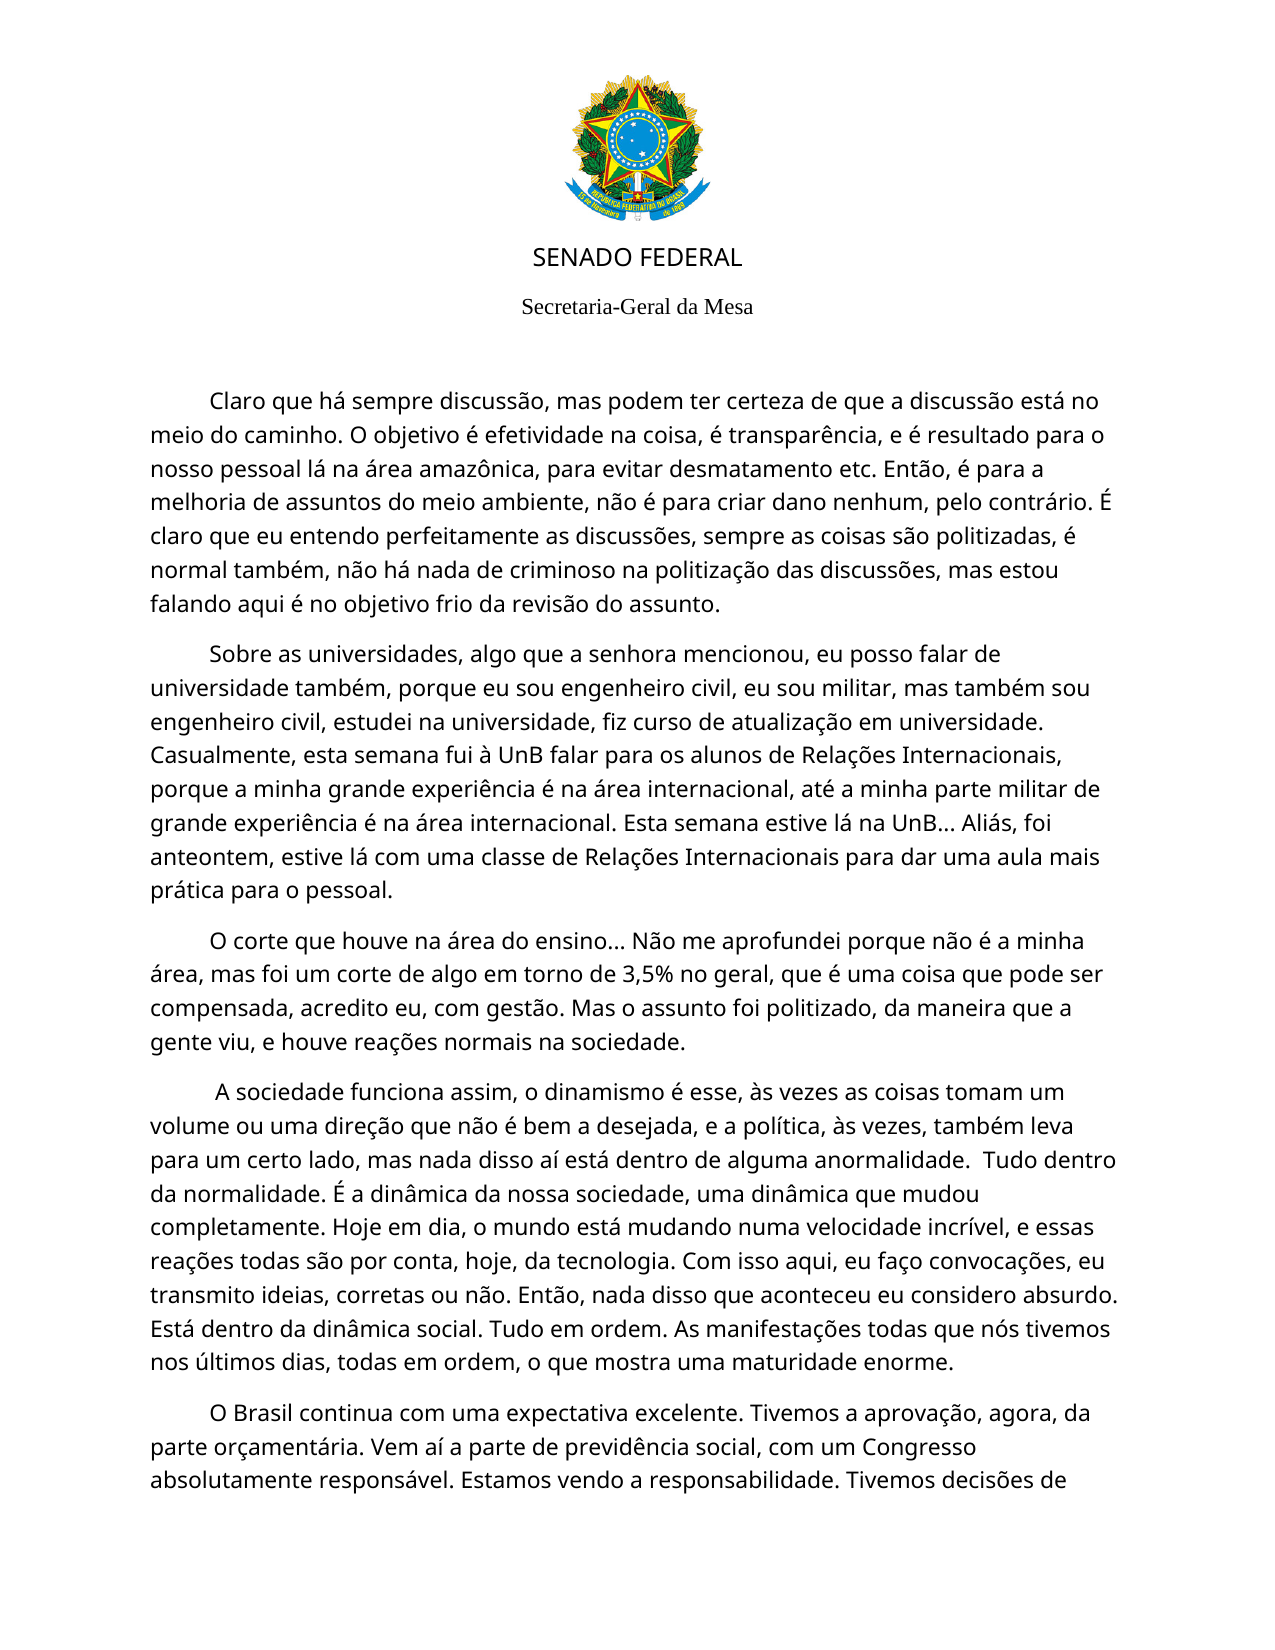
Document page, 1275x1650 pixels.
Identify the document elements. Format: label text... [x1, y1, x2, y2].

picture [564, 75, 711, 221]
text A sociedade funciona assim, o dinamismo é esse, às vezes as coisas tomam um volume ou uma direção que não é bem a desejada, e a política, às vezes, também leva para um certo lado, mas nada disso aí está dentro de alguma anormalidade. Tudo dentro da normalidade. É a dinâmica da nossa sociedade, uma dinâmica que mudou completamente. Hoje em dia, o mundo está mudando numa velocidade incrível, e essas reações todas são por conta, hoje, da tecnologia. Com isso aqui, eu faço convocações, eu transmito ideias, corretas ou não. Então, nada disso que aconteceu eu considero absurdo. Está dentro da dinâmica social. Tudo em ordem. As manifestações todas que nós tivemos nos últimos dias, todas em ordem, o que mostra uma maturidade enorme. [150, 1076, 1125, 1377]
text O corte que houve na área do ensino... Não me aprofundei porque não é a minha área, mas foi um corte de algo em torno de 3,5% no geral, que é uma coisa que pode ser compensada, acredito eu, com gestão. Mas o assunto foi politizado, da maneira que a gente viu, e houve reações normais na sociedade. [150, 924, 1125, 1057]
text Claro que há sempre discussão, mas podem ter certeza de que a discussão está no meio do caminho. O objetivo é efetividade na coisa, é transparência, e é resultado para o nosso pessoal lá na área amazônica, para evitar desmatamento etc. Então, é para a melhoria de assuntos do meio ambiente, não é para criar dano nenhum, pelo contrário. É claro que eu entendo perfeitamente as discussões, sempre as coisas são politizadas, é normal também, não há nada de criminoso na politização das discussões, mas estou falando aqui é no objetivo frio da revisão do assunto. [150, 385, 1125, 619]
text Sobre as universidades, algo que a senhora mencionou, eu posso falar de universidade também, porque eu sou engenheiro civil, eu sou militar, mas também sou engenheiro civil, estudei na universidade, fiz curso de atualização em universidade. Casualmente, esta semana fui à UnB falar para os alunos de Relações Internacionais, porque a minha grande experiência é na área internacional, até a minha parte militar de grande experiência é na área internacional. Esta semana estive lá na UnB... Aliás, foi anteontem, estive lá com uma classe de Relações Internacionais para dar uma aula mais prática para o pessoal. [150, 638, 1125, 905]
